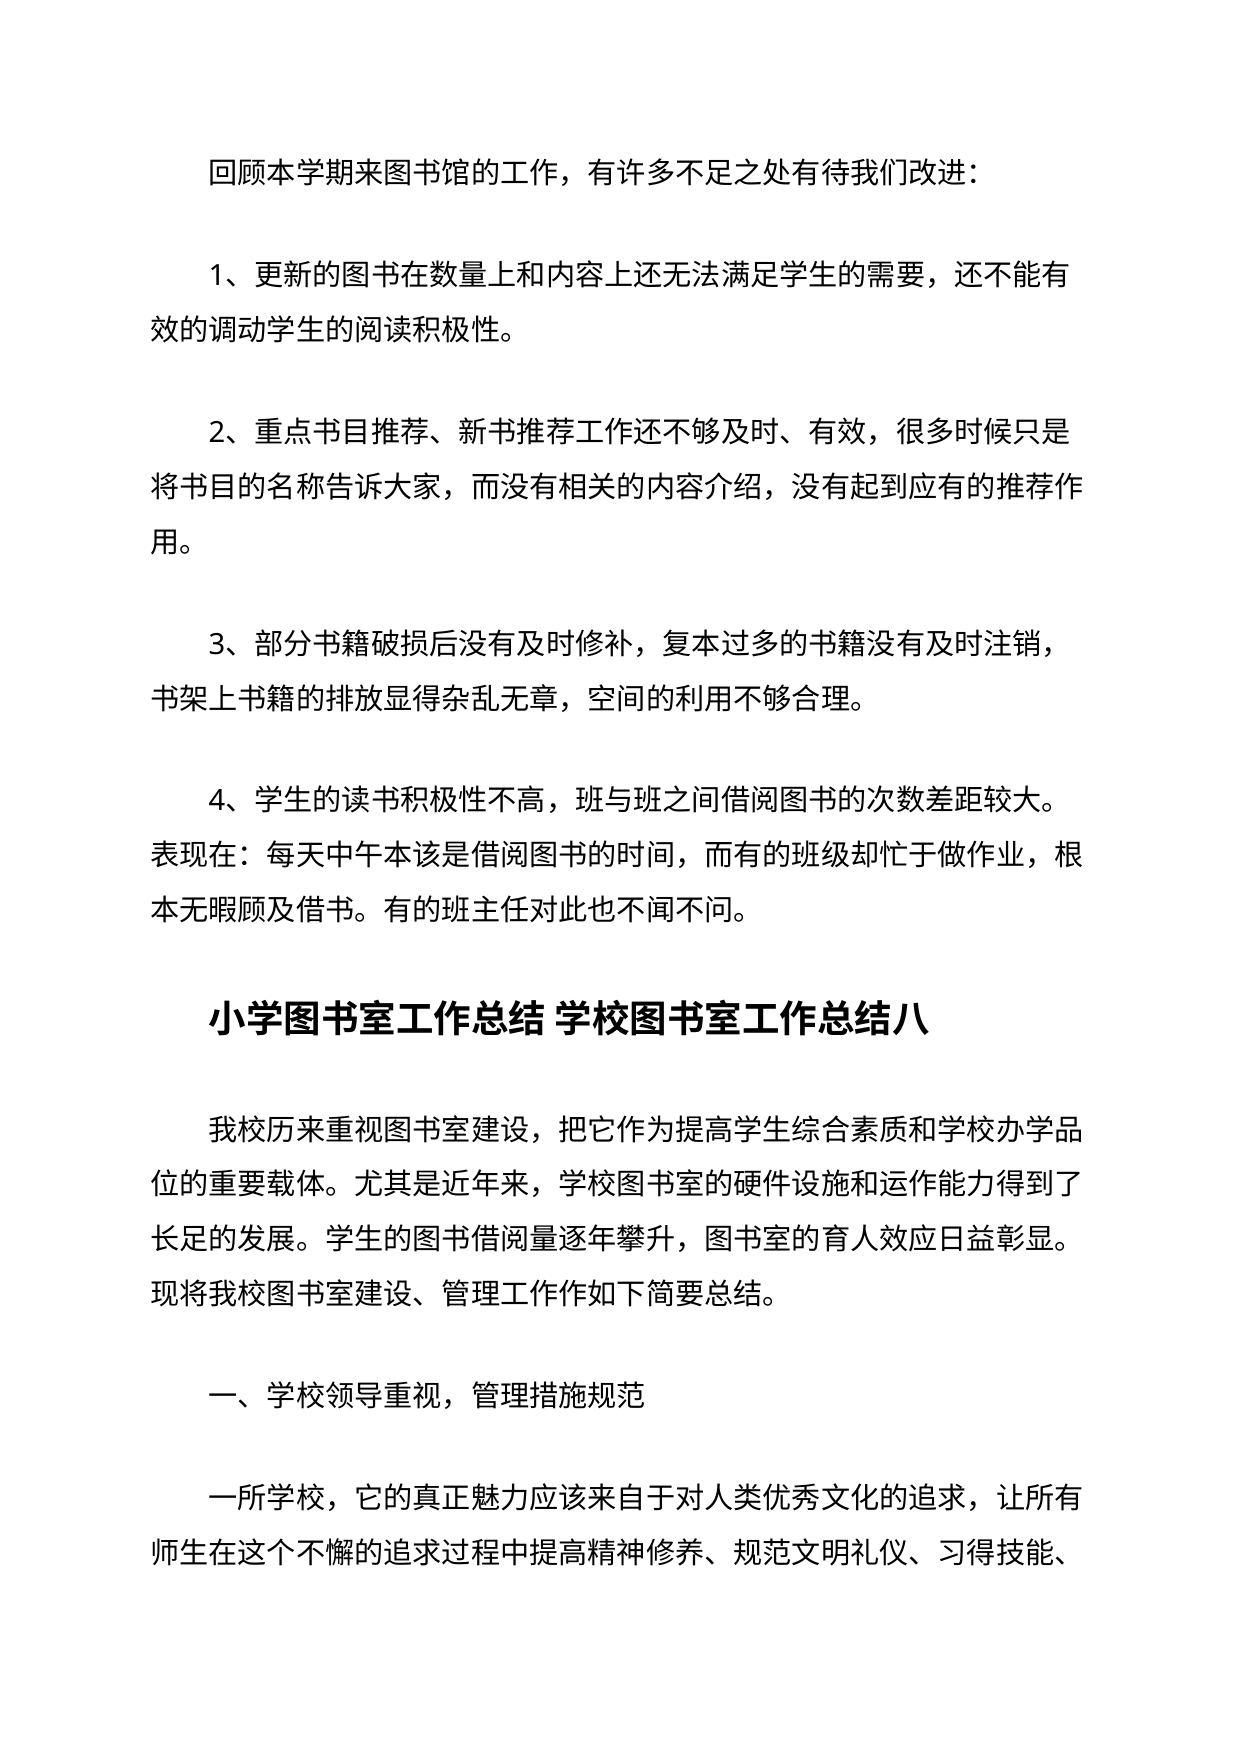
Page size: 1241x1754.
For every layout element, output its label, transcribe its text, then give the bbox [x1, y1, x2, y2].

text 4、学生的读书积极性不高，班与班之间借阅图书的次数差距较大。表现在：每天中午本该是借阅图书的时间，而有的班级却忙于做作业，根本无暇顾及借书。有的班主任对此也不闻不问。 [150, 777, 1090, 929]
text 小学图书室工作总结 学校图书室工作总结八 [150, 989, 1090, 1043]
text 1、更新的图书在数量上和内容上还无法满足学生的需要，还不能有效的调动学生的阅读积极性。 [150, 252, 1090, 349]
text 2、重点书目推荐、新书推荐工作还不够及时、有效，很多时候只是将书目的名称告诉大家，而没有相关的内容介绍，没有起到应有的推荐作用。 [150, 408, 1090, 561]
text 一、学校领导重视，管理措施规范 [150, 1372, 1090, 1415]
text 回顾本学期来图书馆的工作，有许多不足之处有待我们改进： [150, 150, 1090, 192]
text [150, 1474, 1090, 1571]
text 3、部分书籍破损后没有及时修补，复本过多的书籍没有及时注销，书架上书籍的排放显得杂乱无章，空间的利用不够合理。 [150, 620, 1090, 717]
text 我校历来重视图书室建设，把它作为提高学生综合素质和学校办学品位的重要载体。尤其是近年来，学校图书室的硬件设施和运作能力得到了长足的发展。学生的图书借阅量逐年攀升，图书室的育人效应日益彰显。现将我校图书室建设、管理工作作如下简要总结。 [150, 1106, 1090, 1313]
